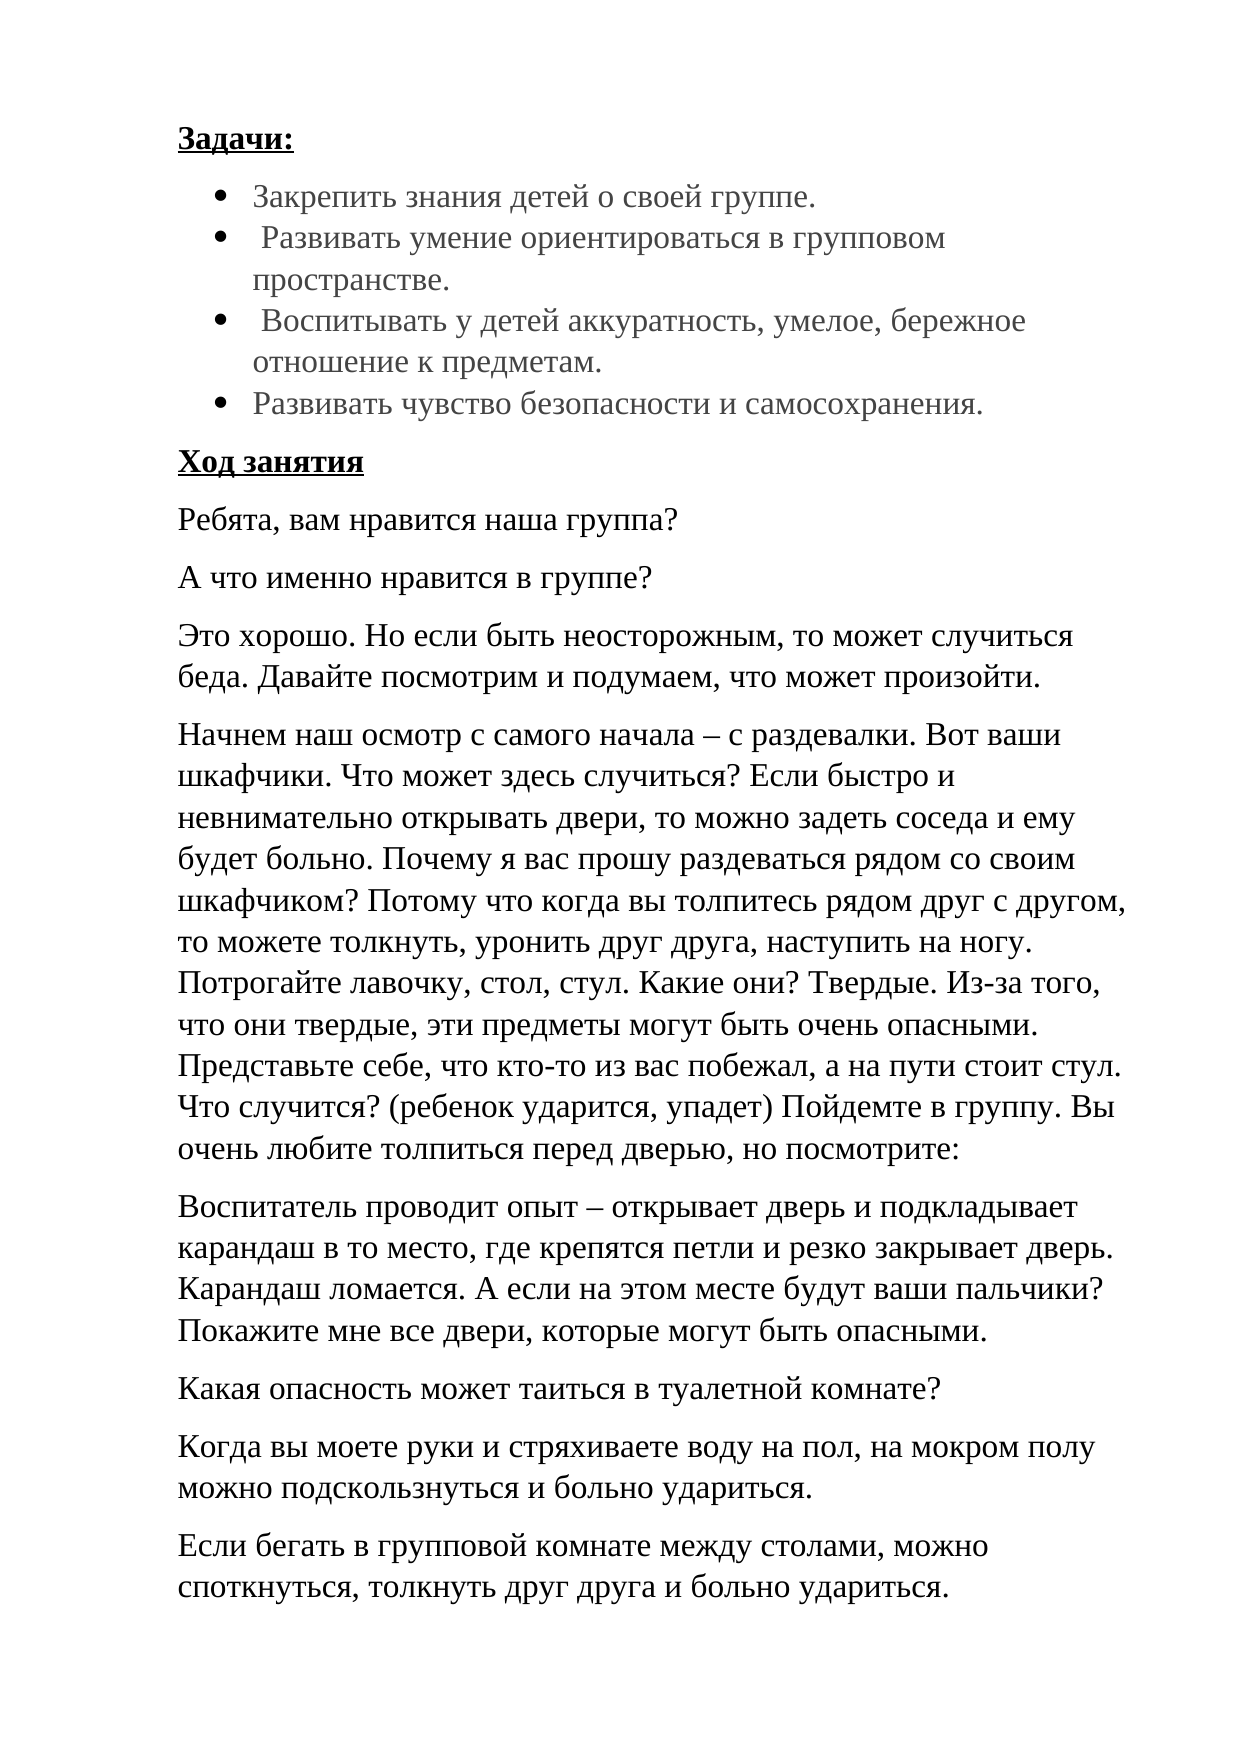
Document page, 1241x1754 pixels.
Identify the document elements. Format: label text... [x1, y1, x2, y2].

text Это хорошо. Но если быть неосторожным, то может случиться беда. Давайте посмотрим и подумаем, что может произойти. [177, 615, 1152, 695]
text Ребята, вам нравится наша группа? [177, 499, 1152, 537]
text Когда вы моете руки и стряхиваете воду на пол, на мокром полу можно подскользнуться и больно удариться. [177, 1426, 1152, 1506]
text Ход занятия [177, 441, 1152, 479]
text Если бегать в групповой комнате между столами, можно споткнуться, толкнуть друг друга и больно удариться. [177, 1525, 1152, 1605]
text Задачи: [177, 118, 1152, 156]
list Воспитывать у детей аккуратность, умелое, бережное отношение к предметам. [215, 300, 1152, 380]
text А что именно нравится в группе? [177, 557, 1152, 595]
text Какая опасность может таиться в туалетной комнате? [177, 1368, 1152, 1406]
list Развивать умение ориентироваться в групповом пространстве. [215, 217, 1152, 297]
list Закрепить знания детей о своей группе. [215, 176, 1152, 214]
text Начнем наш осмотр с самого начала – с раздевалки. Вот ваши шкафчики. Что может здесь случиться? Если быстро и невнимательно открывать двери, то можно задеть соседа и ему будет больно. Почему я вас прошу раздеваться рядом со своим шкафчиком? Потому что когда вы толпитесь рядом друг с другом, то можете толкнуть, уронить друг друга, наступить на ногу. Потрогайте лавочку, стол, стул. Какие они? Твердые. Из-за того, что они твердые, эти предметы могут быть очень опасными. Представьте себе, что кто-то из вас побежал, а на пути стоит стул. Что случится? (ребенок ударится, упадет) Пойдемте в группу. Вы очень любите толпиться перед дверью, но посмотрите: [177, 714, 1152, 1166]
list Развивать чувство безопасности и самосохранения. [215, 383, 1152, 421]
text Воспитатель проводит опыт – открывает дверь и подкладывает карандаш в то место, где крепятся петли и резко закрывает дверь. Карандаш ломается. А если на этом месте будут ваши пальчики? Покажите мне все двери, которые могут быть опасными. [177, 1186, 1152, 1348]
